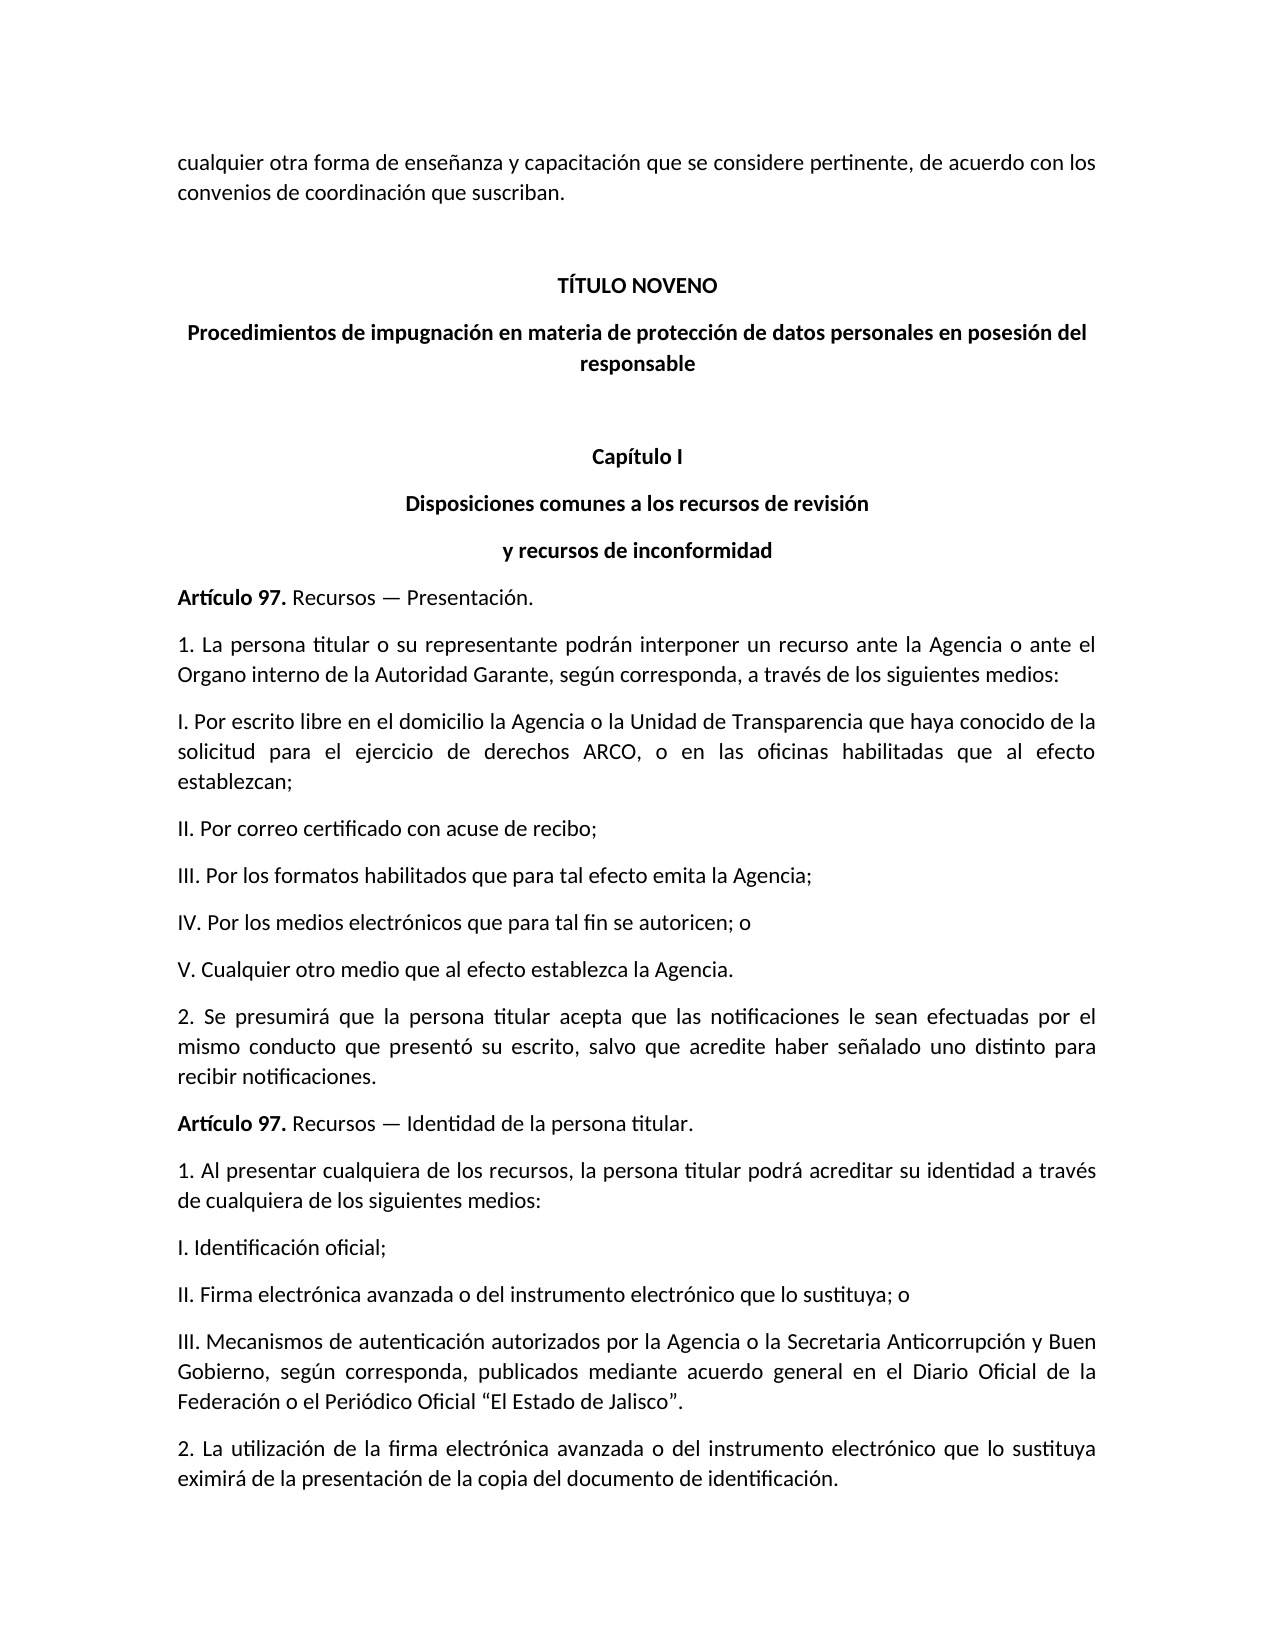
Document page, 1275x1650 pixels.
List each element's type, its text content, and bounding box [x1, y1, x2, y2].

text III. Mecanismos de autenticación autorizados por la Agencia o la Secretaria Anticorrupción y Buen Gobierno, según corresponda, publicados mediante acuerdo general en el Diario Oficial de la Federación o el Periódico Oficial “El Estado de Jalisco”. [177, 1327, 1098, 1415]
text Capítulo I [177, 442, 1098, 470]
text V. Cualquier otro medio que al efecto establezca la Agencia. [177, 955, 1098, 983]
text Artículo 97. Recursos — Presentación. [177, 583, 1098, 611]
text I. Por escrito libre en el domicilio la Agencia o la Unidad de Transparencia que haya conocido de la solicitud para el ejercicio de derechos ARCO, o en las oficinas habilitadas que al efecto establezcan; [177, 707, 1098, 795]
text Artículo 97. Recursos — Identidad de la persona titular. [177, 1109, 1098, 1137]
text Disposiciones comunes a los recursos de revisión [177, 489, 1098, 517]
text IV. Por los medios electrónicos que para tal fin se autoricen; o [177, 908, 1098, 936]
text 2. La utilización de la firma electrónica avanzada o del instrumento electrónico que lo sustituya eximirá de la presentación de la copia del documento de identificación. [177, 1434, 1098, 1492]
text I. Identificación oficial; [177, 1233, 1098, 1261]
text II. Por correo certificado con acuse de recibo; [177, 814, 1098, 842]
text III. Por los formatos habilitados que para tal efecto emita la Agencia; [177, 861, 1098, 889]
text y recursos de inconformidad [177, 536, 1098, 564]
text TÍTULO NOVENO [177, 272, 1098, 299]
text Procedimientos de impugnación en materia de protección de datos personales en posesión del responsable [177, 318, 1098, 377]
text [177, 148, 1098, 206]
text II. Firma electrónica avanzada o del instrumento electrónico que lo sustituya; o [177, 1280, 1098, 1308]
text 1. Al presentar cualquiera de los recursos, la persona titular podrá acreditar su identidad a través de cualquiera de los siguientes medios: [177, 1156, 1098, 1214]
text 1. La persona titular o su representante podrán interponer un recurso ante la Agencia o ante el Organo interno de la Autoridad Garante, según corresponda, a través de los siguientes medios: [177, 630, 1098, 688]
text 2. Se presumirá que la persona titular acepta que las notificaciones le sean efectuadas por el mismo conducto que presentó su escrito, salvo que acredite haber señalado uno distinto para recibir notificaciones. [177, 1002, 1098, 1090]
